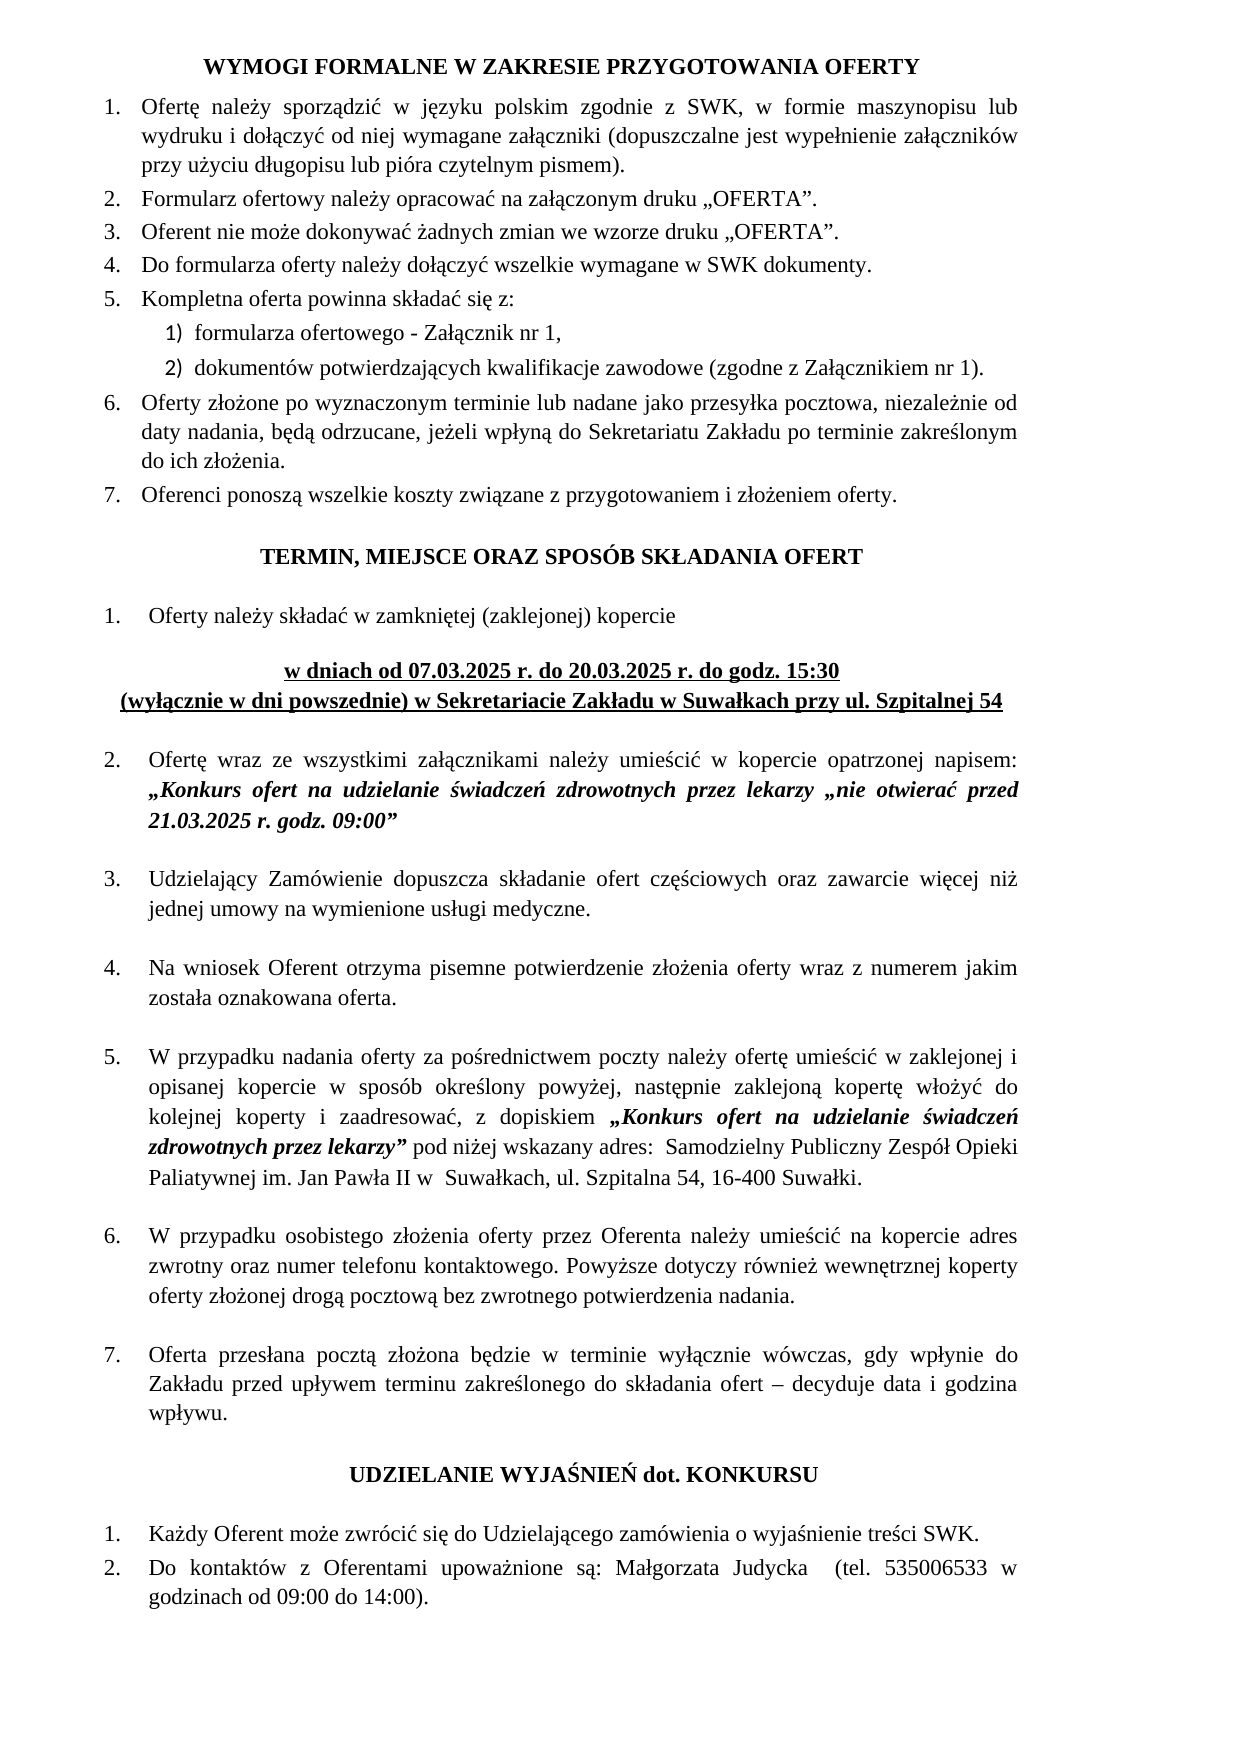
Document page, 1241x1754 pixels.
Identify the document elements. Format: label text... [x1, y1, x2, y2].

subtitle UDZIELANIE WYJAŚNIEŃ dot. KONKURSU [75, 1461, 1092, 1488]
text (wyłącznie w dni powszednie) w Sekretariacie Zakładu w Suwałkach przy ul. Szpitalnej 54 [75, 688, 1048, 714]
list Każdy Oferent może zwrócić się do Udzielającego zamówienia o wyjaśnienie treści SWK. [104, 1520, 1019, 1547]
list Ofertę wraz ze wszystkimi załącznikami należy umieścić w kopercie opatrzonej napisem: „Konkurs ofert na udzielanie świadczeń zdrowotnych przez lekarzy „nie otwierać przed 21.03.2025 r. godz. 09:00” [104, 746, 1019, 833]
list Na wniosek Oferent otrzyma pisemne potwierdzenie złożenia oferty wraz z numerem jakim została oznakowana oferta. [104, 954, 1019, 1011]
list dokumentów potwierdzających kwalifikacje zawodowe (zgodne z Załącznikiem nr 1). [164, 353, 1019, 381]
list Oferenci ponoszą wszelkie koszty związane z przygotowaniem i złożeniem oferty. [104, 481, 1019, 507]
list W przypadku nadania oferty za pośrednictwem poczty należy ofertę umieścić w zaklejonej i opisanej kopercie w sposób określony powyżej, następnie zaklejoną kopertę włożyć do kolejnej koperty i zaadresować, z dopiskiem „Konkurs ofert na udzielanie świadczeń zdrowotnych przez lekarzy” pod niżej wskazany adres: Samodzielny Publiczny Zespół Opieki Paliatywnej im. Jan Pawła II w Suwałkach, ul. Szpitalna 54, 16-400 Suwałki. [104, 1043, 1019, 1190]
list W przypadku osobistego złożenia oferty przez Oferenta należy umieścić na kopercie adres zwrotny oraz numer telefonu kontaktowego. Powyższe dotyczy również wewnętrznej koperty oferty złożonej drogą pocztową bez zwrotnego potwierdzenia nadania. [104, 1222, 1019, 1309]
list Ofertę należy sporządzić w języku polskim zgodnie z SWK, w formie maszynopisu lub wydruku i dołączyć od niej wymagane załączniki (dopuszczalne jest wypełnienie załączników przy użyciu długopisu lub pióra czytelnym pismem). [104, 93, 1019, 178]
list Kompletna oferta powinna składać się z: [104, 285, 1019, 311]
list Do kontaktów z Oferentami upoważnione są: Małgorzata Judycka (tel. 535006533 w godzinach od 09:00 do 14:00). [104, 1553, 1019, 1609]
list Formularz ofertowy należy opracować na załączonym druku „OFERTA”. [104, 185, 1019, 211]
list Oferta przesłana pocztą złożona będzie w terminie wyłącznie wówczas, gdy wpłynie do Zakładu przed upływem terminu zakreślonego do składania ofert – decyduje data i godzina wpływu. [104, 1341, 1019, 1426]
subtitle WYMOGI FORMALNE W ZAKRESIE PRZYGOTOWANIA OFERTY [75, 53, 1048, 79]
list Oferty należy składać w zamkniętej (zaklejonej) kopercie [104, 602, 1019, 628]
list formularza ofertowego - Załącznik nr 1, [164, 318, 1019, 346]
list Oferty złożone po wyznaczonym terminie lub nadane jako przesyłka pocztowa, niezależnie od daty nadania, będą odrzucane, jeżeli wpłyną do Sekretariatu Zakładu po terminie zakreślonym do ich złożenia. [104, 389, 1019, 474]
subtitle TERMIN, MIEJSCE ORAZ SPOSÓB SKŁADANIA OFERT [75, 543, 1048, 569]
list Udzielający Zamówienie dopuszcza składanie ofert częściowych oraz zawarcie więcej niż jednej umowy na wymienione usługi medyczne. [104, 865, 1019, 922]
list Do formularza oferty należy dołączyć wszelkie wymagane w SWK dokumenty. [104, 251, 1019, 278]
text w dniach od 07.03.2025 r. do 20.03.2025 r. do godz. 15:30 [75, 657, 1048, 683]
list Oferent nie może dokonywać żadnych zmian we wzorze druku „OFERTA”. [104, 218, 1019, 244]
